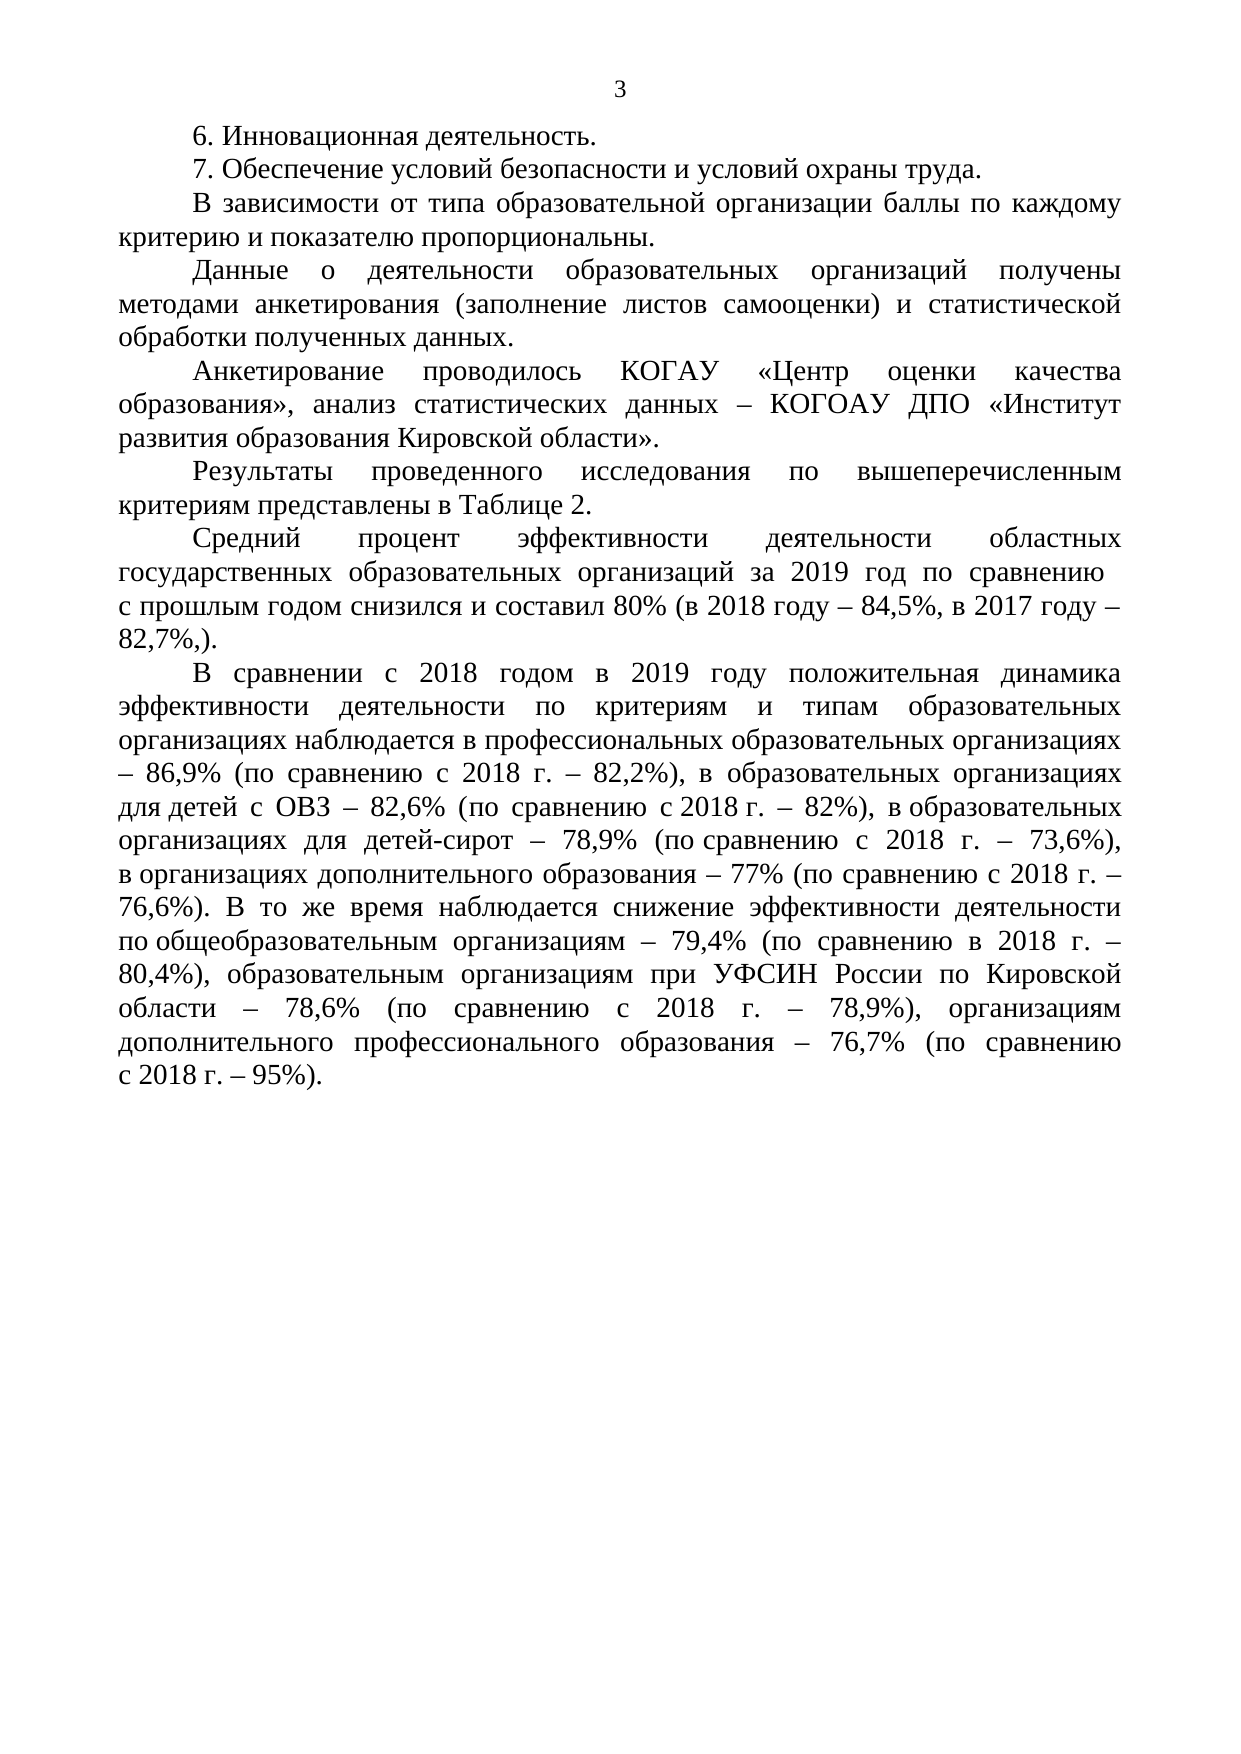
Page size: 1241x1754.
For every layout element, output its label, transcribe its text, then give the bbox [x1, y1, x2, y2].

list Анкетирование проводилось КОГАУ «Центр оценки качества образования», анализ статистических данных – КОГОАУ ДПО «Институт развития образования Кировской области». [118, 353, 1122, 453]
list Обеспечение условий безопасности и условий охраны труда. [118, 152, 1122, 185]
list Средний процент эффективности деятельности областных государственных образовательных организаций за 2019 год по сравнению с прошлым годом снизился и составил 80% (в 2018 году ‒ 84,5%, в 2017 году ‒ 82,7%,). [118, 521, 1122, 655]
list В сравнении с 2018 годом в 2019 году положительная динамика эффективности деятельности по критериям и типам образовательных организациях наблюдается в профессиональных образовательных организациях – 86,9% (по сравнению с 2018 г. ‒ 82,2%), в образовательных организациях для детей с ОВЗ ‒ 82,6% (по сравнению с 2018 г. ‒ 82%), в образовательных организациях для детей-сирот – 78,9% (по сравнению с 2018 г. – 73,6%), в организациях дополнительного образования – 77% (по сравнению с 2018 г. – 76,6%). В то же время наблюдается снижение эффективности деятельности по общеобразовательным организациям – 79,4% (по сравнению в 2018 г. – 80,4%), образовательным организациям при УФСИН России по Кировской области – 78,6% (по сравнению с 2018 г. – 78,9%), организациям дополнительного профессионального образования – 76,7% (по сравнению с 2018 г. – 95%). [118, 655, 1122, 1091]
list Инновационная деятельность. [118, 118, 1122, 152]
list Данные о деятельности образовательных организаций получены методами анкетирования (заполнение листов самооценки) и статистической обработки полученных данных. [118, 252, 1122, 353]
list Результаты проведенного исследования по вышеперечисленным критериям представлены в Таблице 2. [118, 453, 1122, 521]
list В зависимости от типа образовательной организации баллы по каждому критерию и показателю пропорциональны. [118, 185, 1122, 252]
